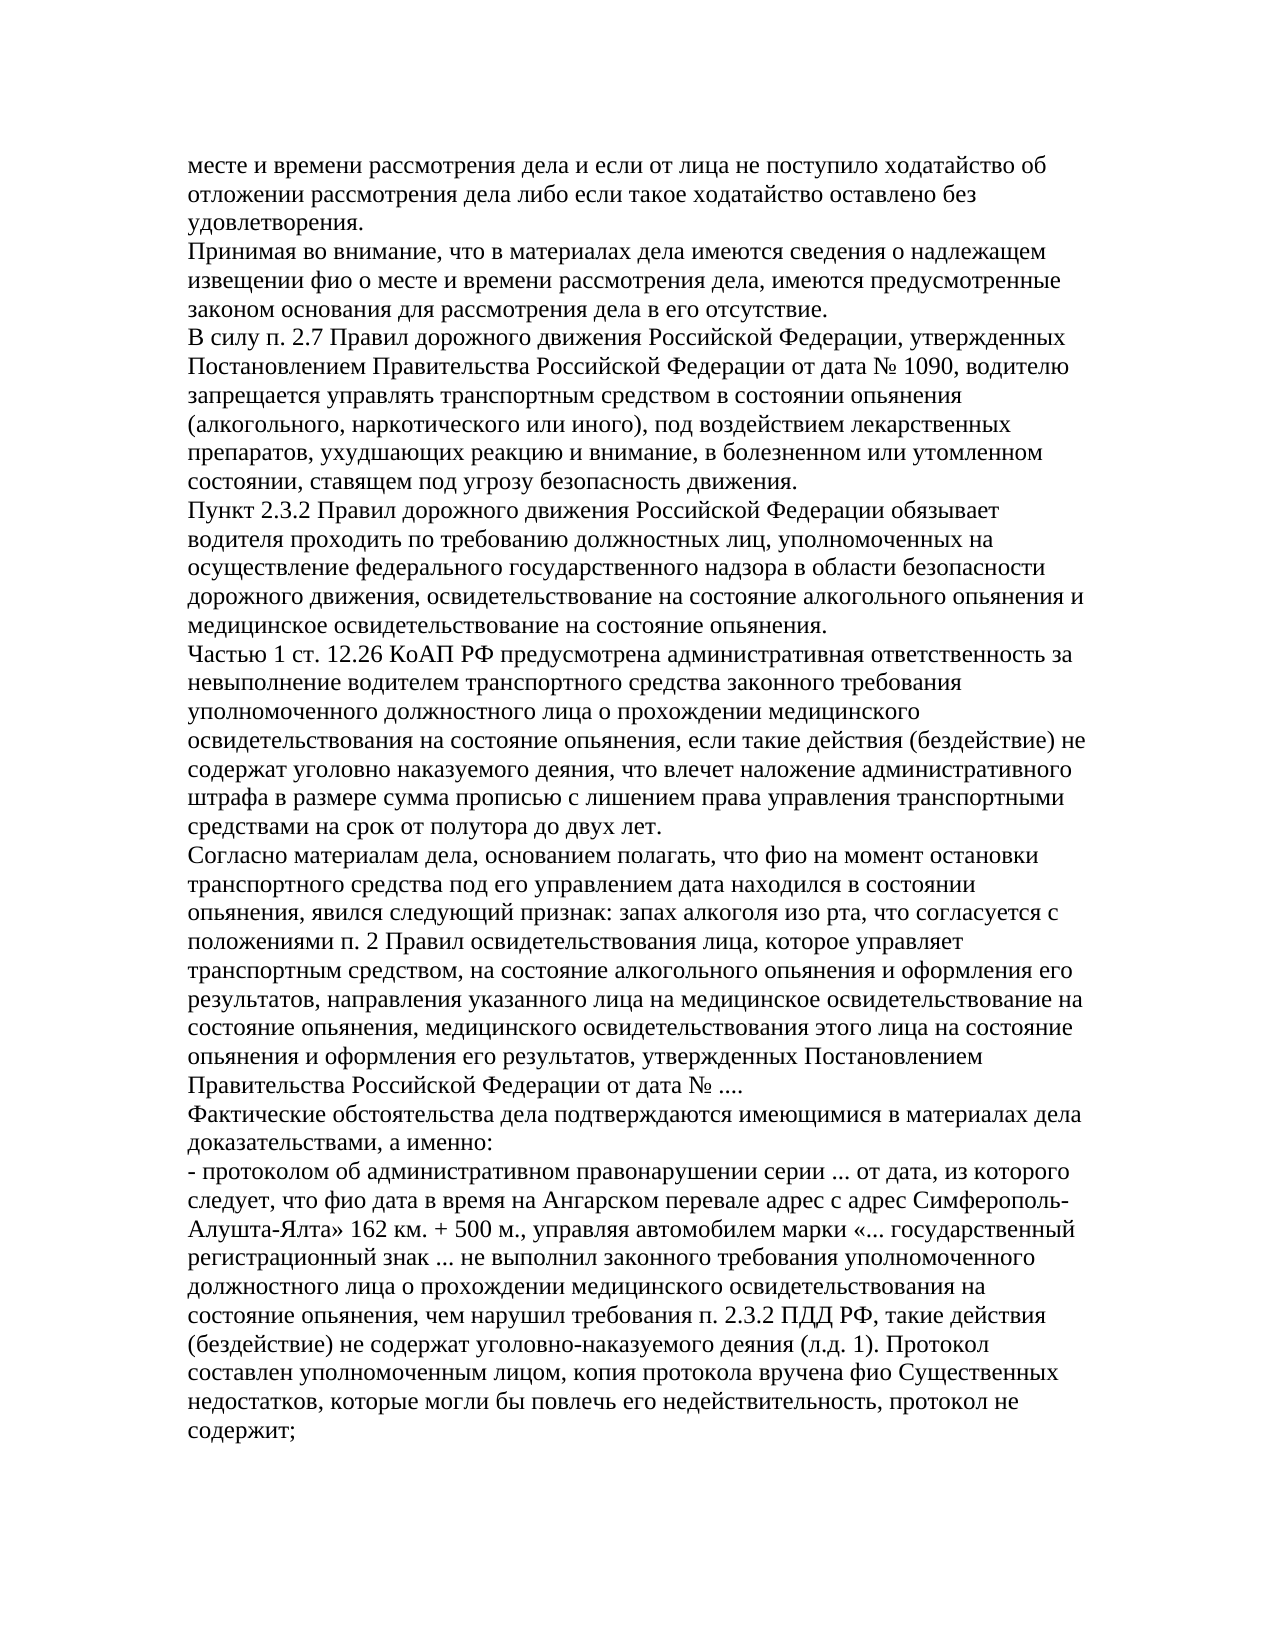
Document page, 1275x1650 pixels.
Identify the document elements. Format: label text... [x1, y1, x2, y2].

text Согласно материалам дела, основанием полагать, что фио на момент остановки транспортного средства под его управлением дата находился в состоянии опьянения, явился следующий признак: запах алкоголя изо рта, что согласуется с положениями п. 2 Правил освидетельствования лица, которое управляет транспортным средством, на состояние алкогольного опьянения и оформления его результатов, направления указанного лица на медицинское освидетельствование на состояние опьянения, медицинского освидетельствования этого лица на состояние опьянения и оформления его результатов, утвержденных Постановлением Правительства Российской Федерации от дата № .... [187, 840, 1087, 1099]
text Частью 1 ст. 12.26 КоАП РФ предусмотрена административная ответственность за невыполнение водителем транспортного средства законного требования уполномоченного должностного лица о прохождении медицинского освидетельствования на состояние опьянения, если такие действия (бездействие) не содержат уголовно наказуемого деяния, что влечет наложение административного штрафа в размере сумма прописью с лишением права управления транспортными средствами на срок от полутора до двух лет. [187, 639, 1087, 840]
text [187, 150, 1087, 236]
text Принимая во внимание, что в материалах дела имеются сведения о надлежащем извещении фио о месте и времени рассмотрения дела, имеются предусмотренные законом основания для рассмотрения дела в его отсутствие. [187, 236, 1087, 322]
text Пункт 2.3.2 Правил дорожного движения Российской Федерации обязывает водителя проходить по требованию должностных лиц, уполномоченных на осуществление федерального государственного надзора в области безопасности дорожного движения, освидетельствование на состояние алкогольного опьянения и медицинское освидетельствование на состояние опьянения. [187, 495, 1087, 639]
text - протоколом об административном правонарушении серии ... от дата, из которого следует, что фио дата в время на Ангарском перевале адрес с адрес Симферополь-Алушта-Ялта» 162 км. + 500 м., управляя автомобилем марки «... государственный регистрационный знак ... не выполнил законного требования уполномоченного должностного лица о прохождении медицинского освидетельствования на состояние опьянения, чем нарушил требования п. 2.3.2 ПДД РФ, такие действия (бездействие) не содержат уголовно-наказуемого деяния (л.д. 1). Протокол составлен уполномоченным лицом, копия протокола вручена фио Существенных недостатков, которые могли бы повлечь его недействительность, протокол не содержит; [187, 1156, 1087, 1444]
text В силу п. 2.7 Правил дорожного движения Российской Федерации, утвержденных Постановлением Правительства Российской Федерации от дата № 1090, водителю запрещается управлять транспортным средством в состоянии опьянения (алкогольного, наркотического или иного), под воздействием лекарственных препаратов, ухудшающих реакцию и внимание, в болезненном или утомленном состоянии, ставящем под угрозу безопасность движения. [187, 322, 1087, 495]
text Фактические обстоятельства дела подтверждаются имеющимися в материалах дела доказательствами, а именно: [187, 1099, 1087, 1156]
